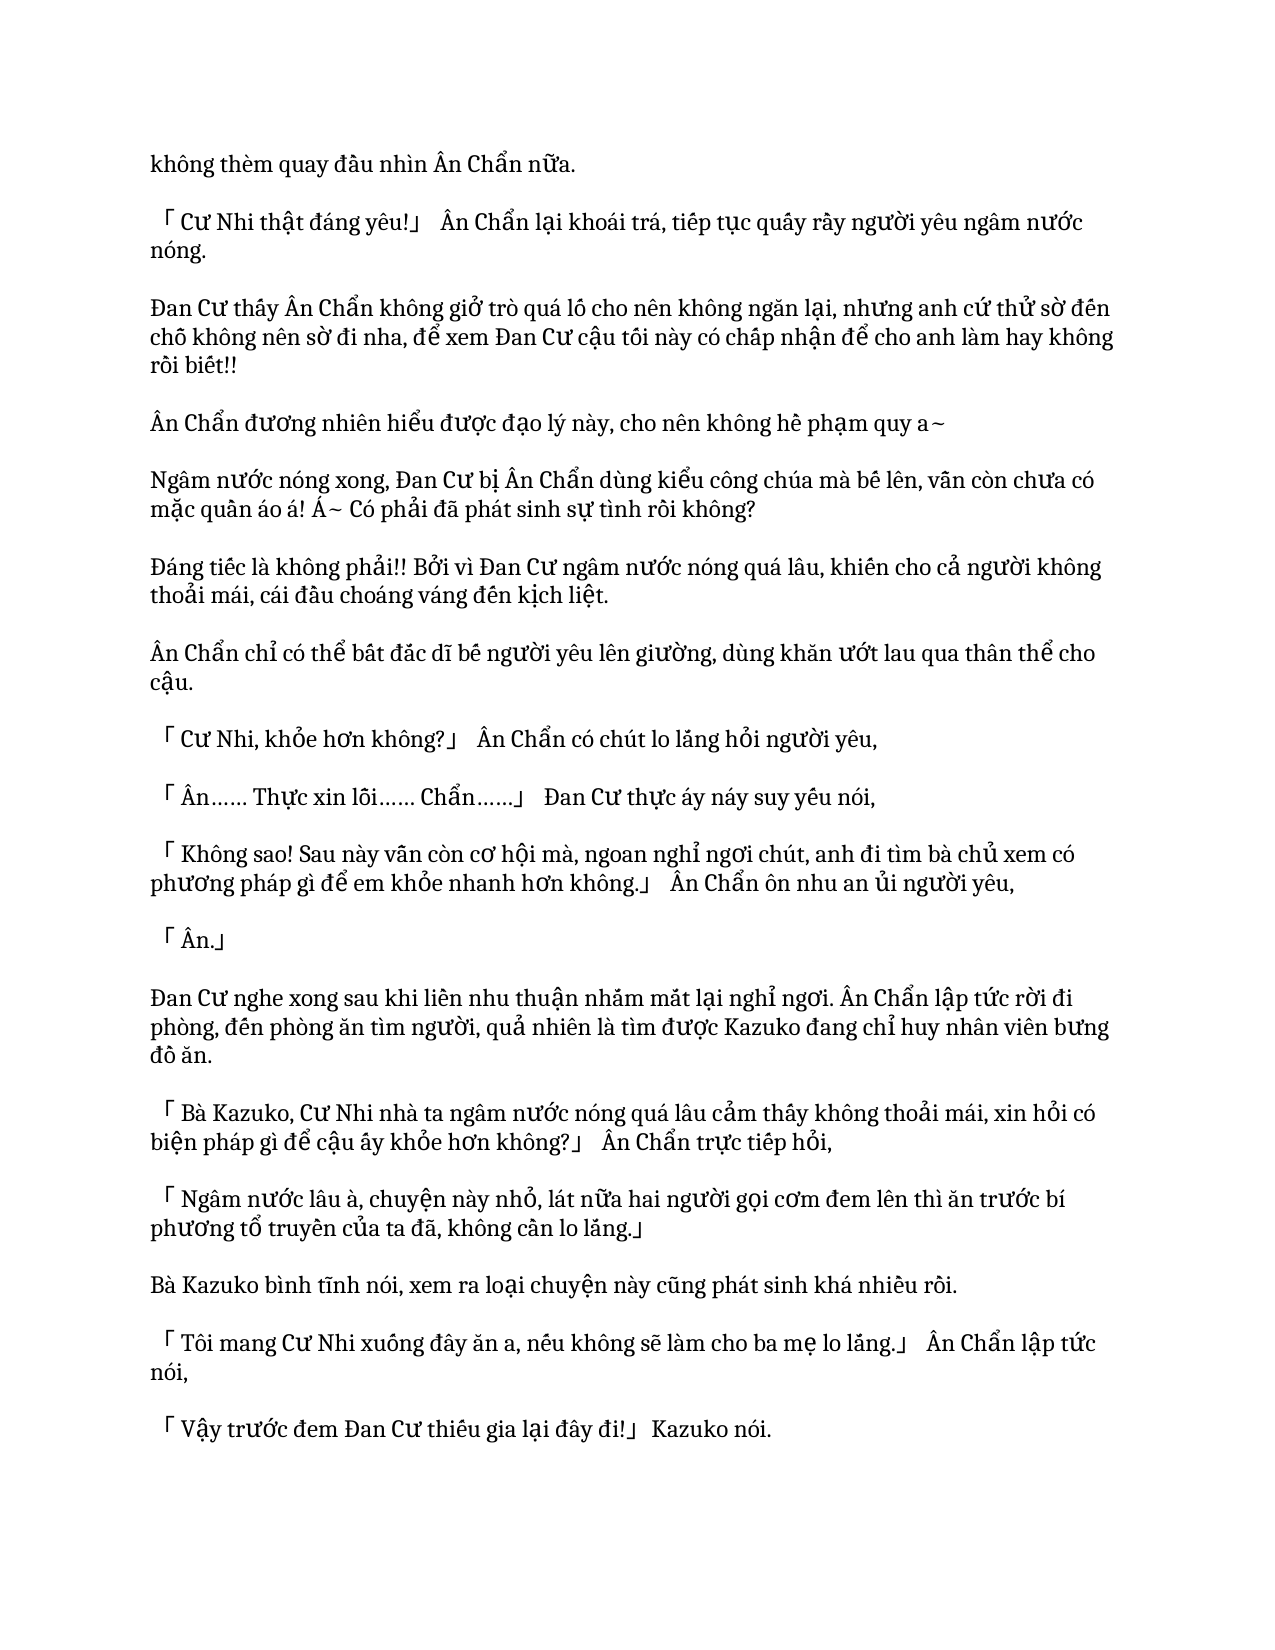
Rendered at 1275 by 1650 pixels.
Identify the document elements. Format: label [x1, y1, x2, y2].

text [150, 150, 1125, 1472]
